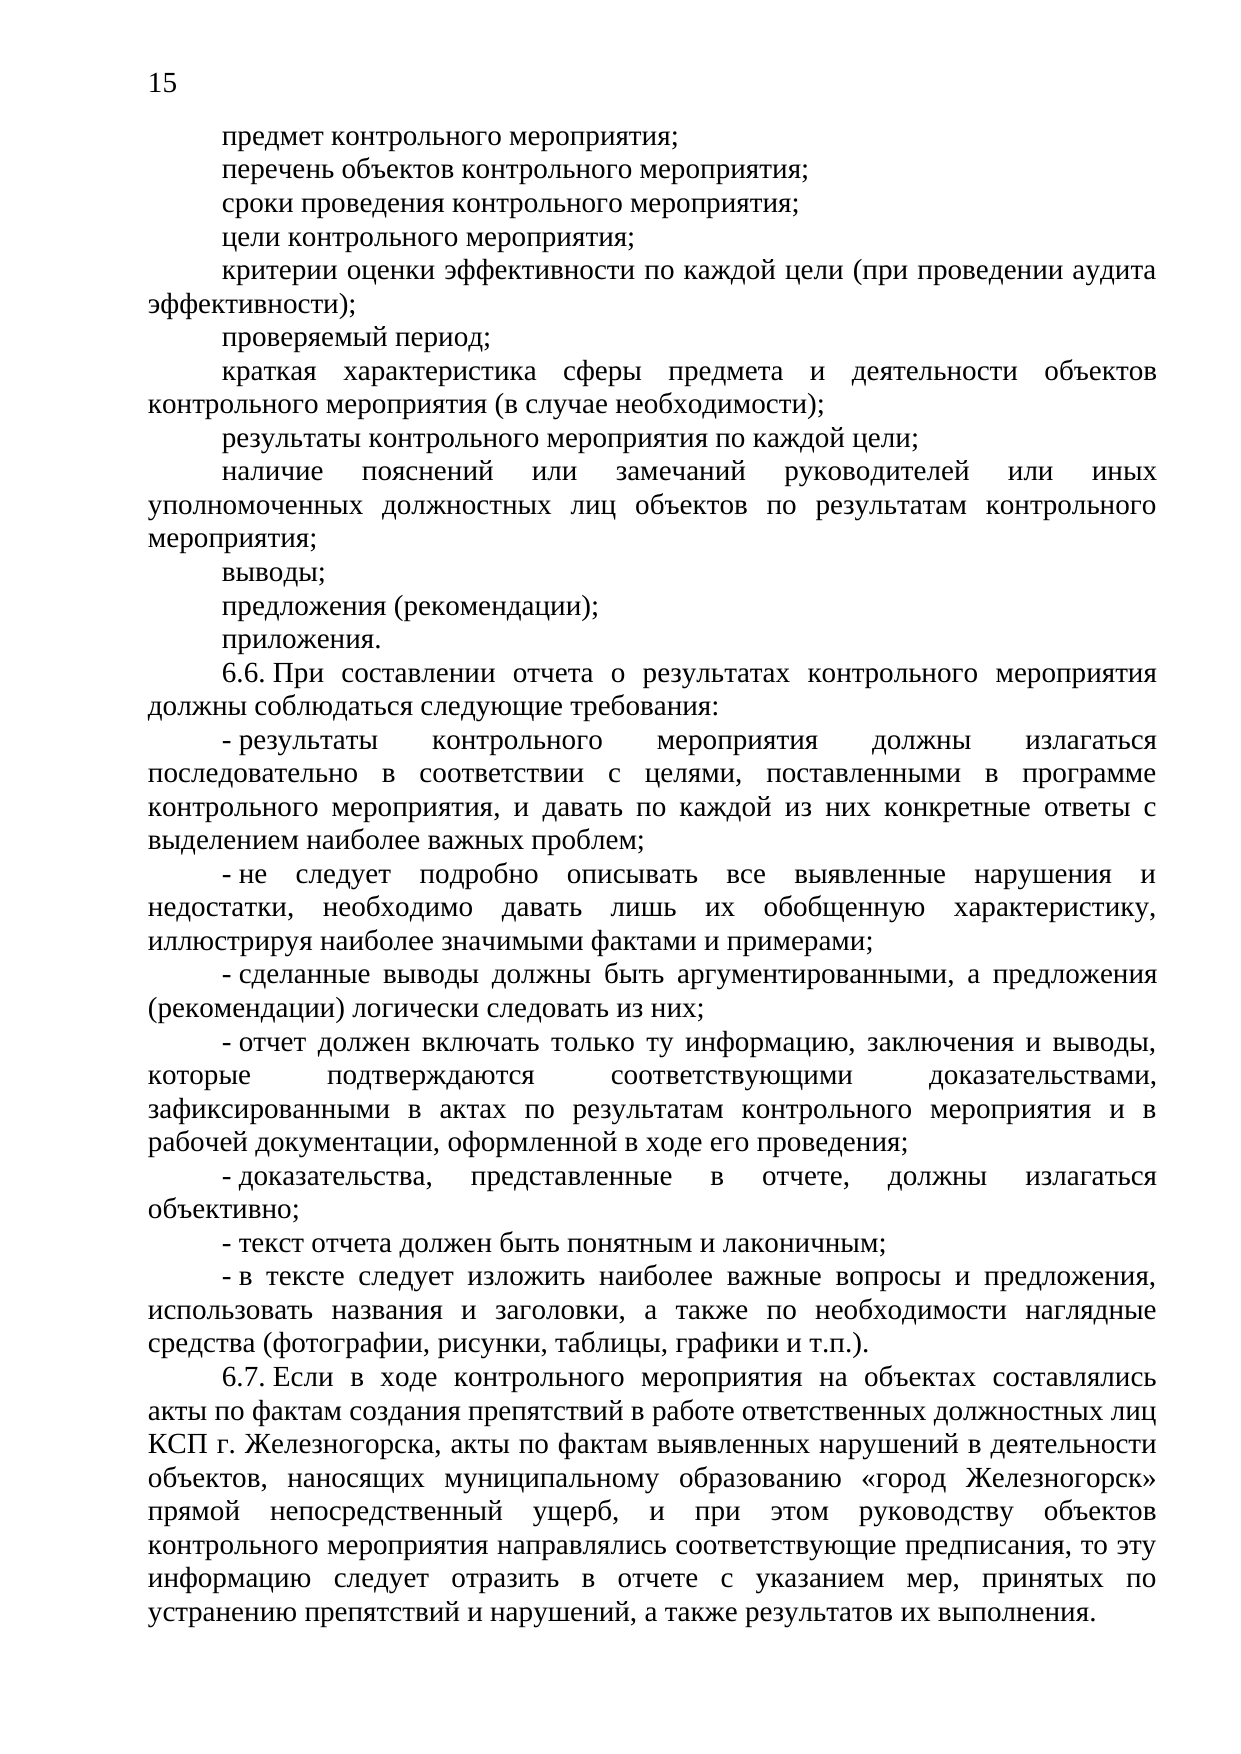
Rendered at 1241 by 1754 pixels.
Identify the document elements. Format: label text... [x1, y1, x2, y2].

text - отчет должен включать только ту информацию, заключения и выводы, которые подтверждаются соответствующими доказательствами, зафиксированными в актах по результатам контрольного мероприятия и в рабочей документации, оформленной в ходе его проведения; [148, 1024, 1157, 1158]
text 6.6. При составлении отчета о результатах контрольного мероприятия должны соблюдаться следующие требования: [148, 655, 1157, 722]
text - в тексте следует изложить наиболее важные вопросы и предложения, использовать названия и заголовки, а также по необходимости наглядные средства (фотографии, рисунки, таблицы, графики и т.п.). [148, 1258, 1157, 1359]
text проверяемый период; [148, 319, 1157, 353]
text - не следует подробно описывать все выявленные нарушения и недостатки, необходимо давать лишь их обобщенную характеристику, иллюстрируя наиболее значимыми фактами и примерами; [148, 856, 1157, 957]
text - доказательства, представленные в отчете, должны излагаться объективно; [148, 1158, 1157, 1225]
text - сделанные выводы должны быть аргументированными, а предложения (рекомендации) логически следовать из них; [148, 957, 1157, 1024]
text приложения. [148, 621, 1157, 655]
text краткая характеристика сферы предмета и деятельности объектов контрольного мероприятия (в случае необходимости); [148, 353, 1157, 420]
text предмет контрольного мероприятия; [148, 118, 1157, 152]
text перечень объектов контрольного мероприятия; [148, 152, 1157, 185]
text - текст отчета должен быть понятным и лаконичным; [148, 1225, 1157, 1258]
text - результаты контрольного мероприятия должны излагаться последовательно в соответствии с целями, поставленными в программе контрольного мероприятия, и давать по каждой из них конкретные ответы с выделением наиболее важных проблем; [148, 722, 1157, 856]
text 6.7. Если в ходе контрольного мероприятия на объектах составлялись акты по фактам создания препятствий в работе ответственных должностных лиц КСП г. Железногорска, акты по фактам выявленных нарушений в деятельности объектов, наносящих муниципальному образованию «город Железногорск» прямой непосредственный ущерб, и при этом руководству объектов контрольного мероприятия направлялись соответствующие предписания, то эту информацию следует отразить в отчете с указанием мер, принятых по устранению препятствий и нарушений, а также результатов их выполнения. [148, 1359, 1157, 1627]
text наличие пояснений или замечаний руководителей или иных уполномоченных должностных лиц объектов по результатам контрольного мероприятия; [148, 453, 1157, 554]
text цели контрольного мероприятия; [148, 219, 1157, 252]
text сроки проведения контрольного мероприятия; [148, 185, 1157, 219]
text критерии оценки эффективности по каждой цели (при проведении аудита эффективности); [148, 252, 1157, 319]
text результаты контрольного мероприятия по каждой цели; [148, 420, 1157, 453]
text выводы; [148, 554, 1157, 588]
text предложения (рекомендации); [148, 588, 1157, 621]
